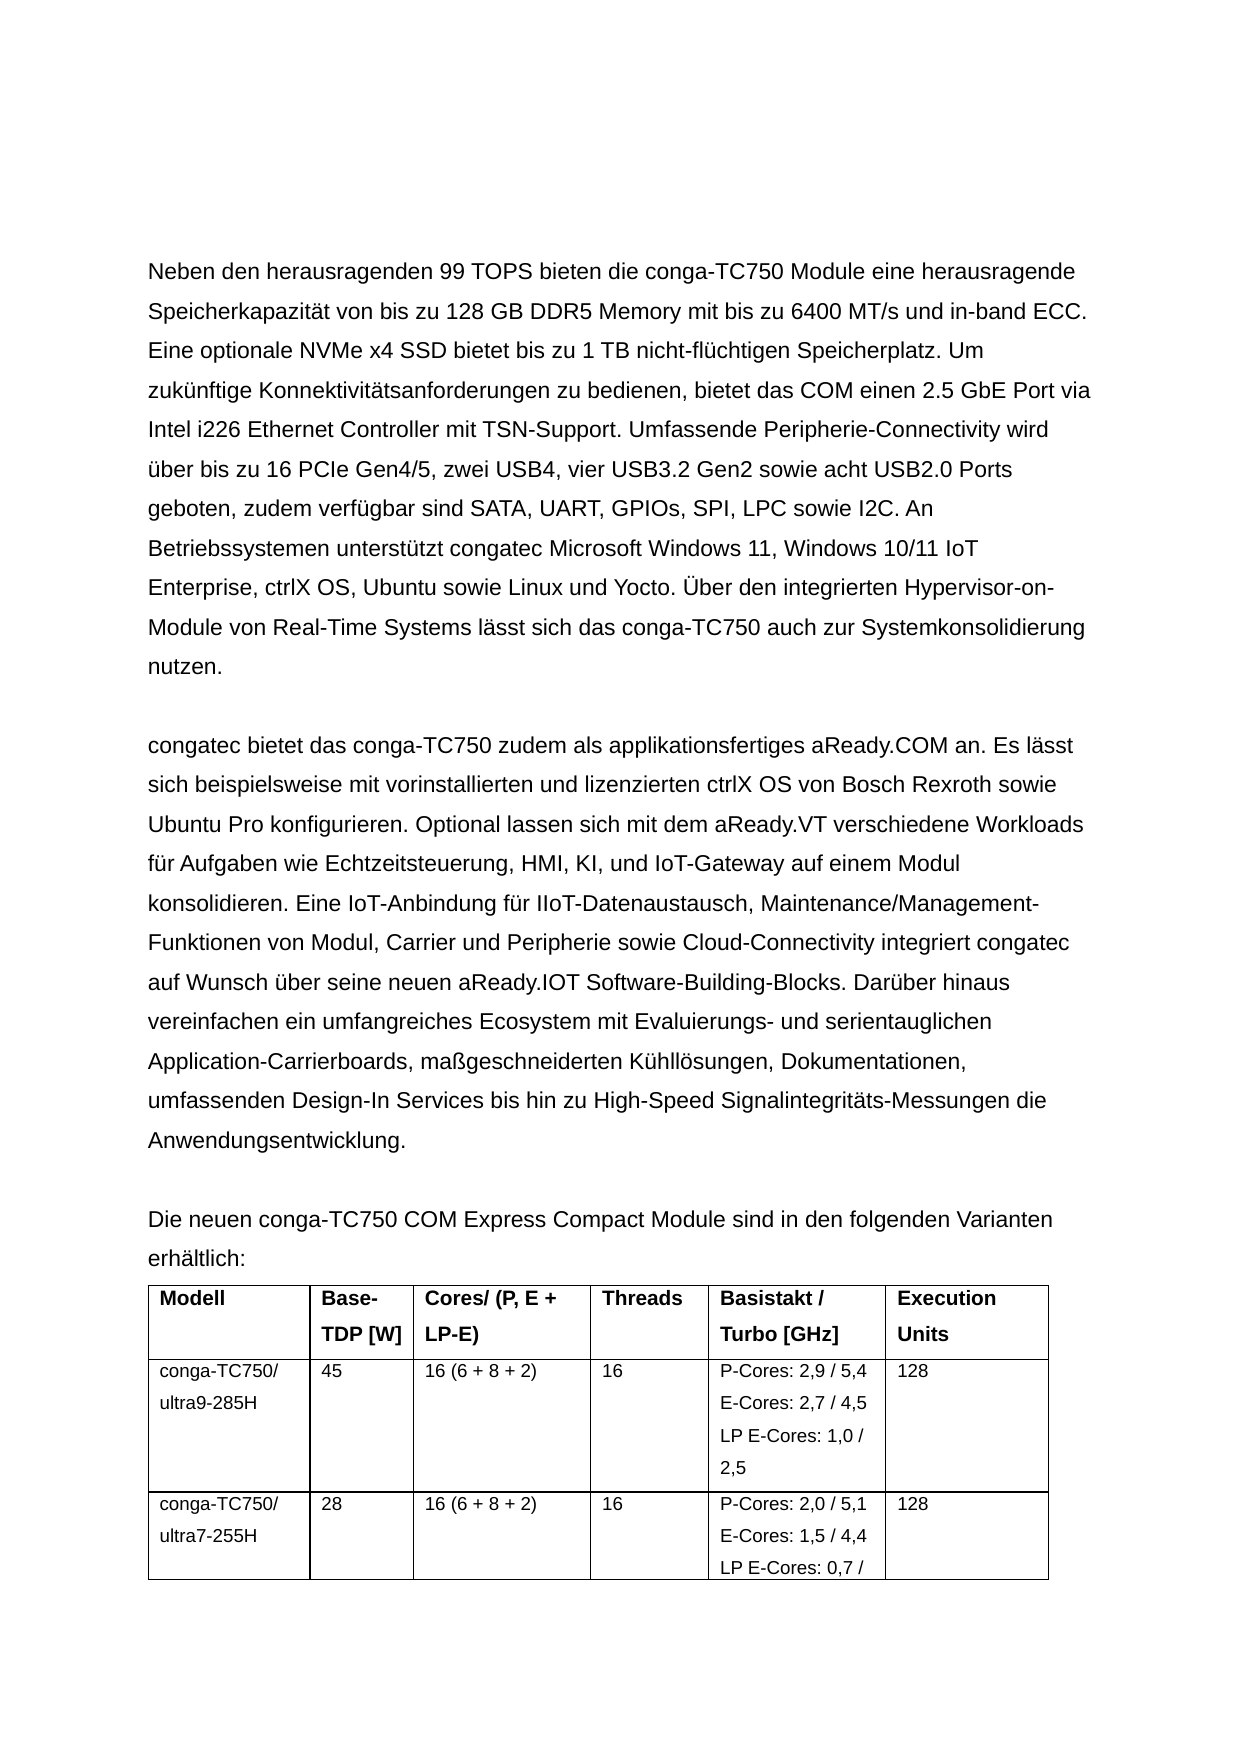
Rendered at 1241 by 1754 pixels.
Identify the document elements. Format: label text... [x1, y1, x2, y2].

table_cell 16 (6 + 8 + 2) [414, 1493, 590, 1578]
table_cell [709, 1493, 885, 1578]
text Die neuen conga-TC750 COM Express Compact Module sind in den folgenden Varianten erhältlich: [148, 1206, 1093, 1272]
table_cell 45 [311, 1360, 413, 1491]
table_header Execution Units [886, 1286, 1048, 1359]
table_cell 128 [886, 1360, 1048, 1491]
table_header Cores/ (P, E + LP-E) [414, 1286, 590, 1359]
table_header Basistakt / Turbo [GHz] [709, 1286, 885, 1359]
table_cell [149, 1493, 309, 1578]
table_cell conga-TC750/ultra9-285H [149, 1360, 309, 1491]
table_cell 16 (6 + 8 + 2) [414, 1360, 590, 1491]
text Neben den herausragenden 99 TOPS bieten die conga-TC750 Module eine herausragende Speicherkapazität von bis zu 128 GB DDR5 Memory mit bis zu 6400 MT/s und in-band ECC. Eine optionale NVMe x4 SSD bietet bis zu 1 TB nicht-flüchtigen Speicherplatz. Um zukünftige Konnektivitätsanforderungen zu bedienen, bietet das COM einen 2.5 GbE Port via Intel i226 Ethernet Controller mit TSN-Support. Umfassende Peripherie-Connectivity wird über bis zu 16 PCIe Gen4/5, zwei USB4, vier USB3.2 Gen2 sowie acht USB2.0 Ports geboten, zudem verfügbar sind SATA, UART, GPIOs, SPI, LPC sowie I2C. An Betriebssystemen unterstützt congatec Microsoft Windows 11, Windows 10/11 IoT Enterprise, ctrlX OS, Ubuntu sowie Linux und Yocto. Über den integrierten Hypervisor-on-Module von Real-Time Systems lässt sich das conga-TC750 auch zur Systemkonsolidierung nutzen. [148, 258, 1093, 679]
table_cell 128 [886, 1493, 1048, 1578]
table_cell 16 [591, 1360, 708, 1491]
table_cell 28 [311, 1493, 413, 1578]
table_header Threads [591, 1286, 708, 1359]
table_header Modell [149, 1286, 309, 1359]
table_cell 16 [591, 1493, 708, 1578]
table_header Base-TDP [W] [311, 1286, 413, 1359]
table_cell P-Cores: 2,9 / 5,4 E-Cores: 2,7 / 4,5 LP E-Cores: 1,0 / 2,5 [709, 1360, 885, 1491]
text congatec bietet das conga-TC750 zudem als applikationsfertiges aReady.COM an. Es lässt sich beispielsweise mit vorinstallierten und lizenzierten ctrlX OS von Bosch Rexroth sowie Ubuntu Pro konfigurieren. Optional lassen sich mit dem aReady.VT verschiedene Workloads für Aufgaben wie Echtzeitsteuerung, HMI, KI, und IoT-Gateway auf einem Modul konsolidieren. Eine IoT-Anbindung für IIoT-Datenaustausch, Maintenance/Management-Funktionen von Modul, Carrier und Peripherie sowie Cloud-Connectivity integriert congatec auf Wunsch über seine neuen aReady.IOT Software-Building-Blocks. Darüber hinaus vereinfachen ein umfangreiches Ecosystem mit Evaluierungs- und serientauglichen Application-Carrierboards, maßgeschneiderten Kühllösungen, Dokumentationen, umfassenden Design-In Services bis hin zu High-Speed Signalintegritäts-Messungen die Anwendungsentwicklung. [148, 732, 1093, 1153]
